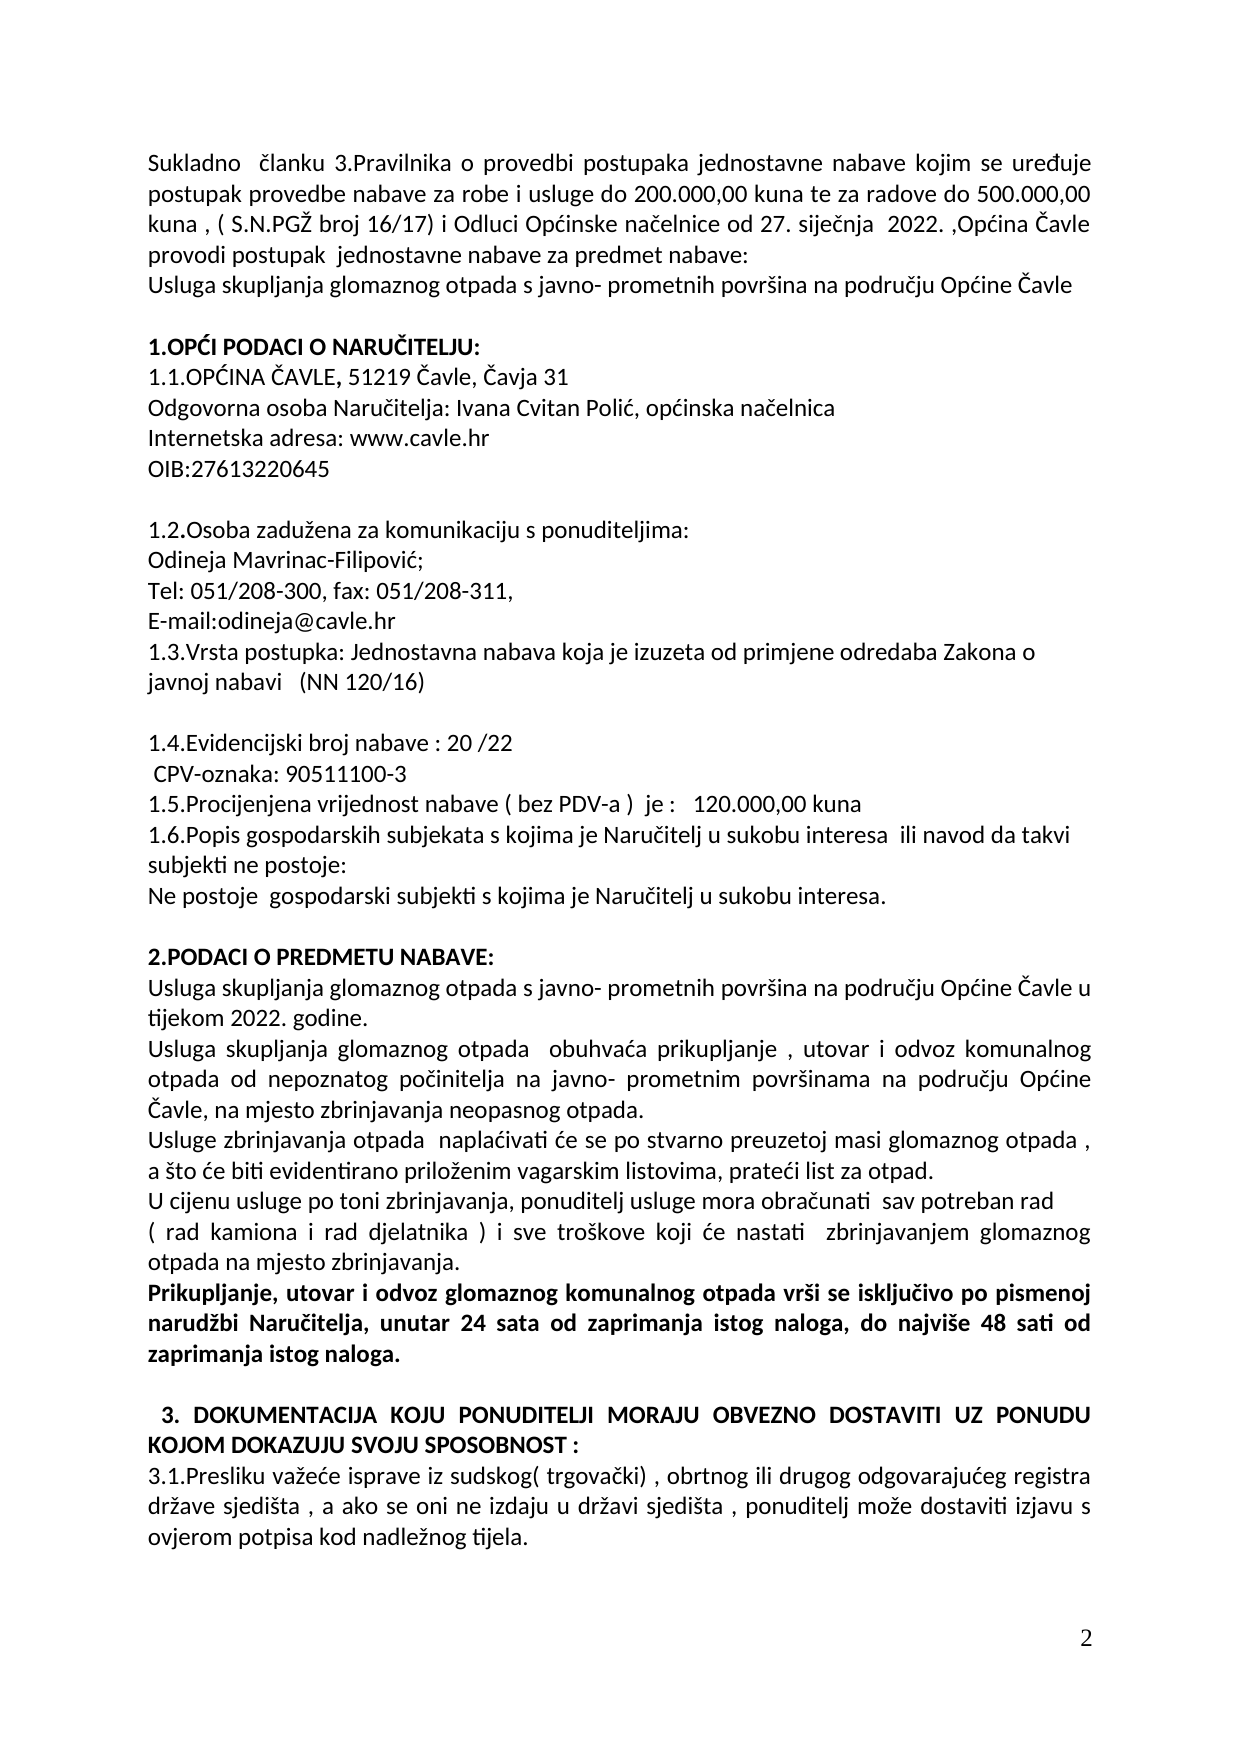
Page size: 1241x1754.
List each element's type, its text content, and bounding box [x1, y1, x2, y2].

text 1.5.Procijenjena vrijednost nabave ( bez PDV-a ) je : 120.000,00 kuna [148, 788, 1093, 819]
text 1.4.Evidencijski broj nabave : 20 /22 [148, 727, 1093, 758]
text 1.1.OPĆINA ČAVLE, 51219 Čavle, Čavja 31 [148, 361, 1093, 392]
text Usluga skupljanja glomaznog otpada obuhvaća prikupljanje , utovar i odvoz komunalnog otpada od nepoznatog počinitelja na javno- prometnim površinama na području Općine Čavle, na mjesto zbrinjavanja neopasnog otpada. [148, 1033, 1093, 1124]
text Usluga skupljanja glomaznog otpada s javno- prometnih površina na području Općine Čavle [148, 270, 1093, 300]
text 3. DOKUMENTACIJA KOJU PONUDITELJI MORAJU OBVEZNO DOSTAVITI UZ PONUDU KOJOM DOKAZUJU SVOJU SPOSOBNOST : [148, 1399, 1093, 1460]
text Usluga skupljanja glomaznog otpada s javno- prometnih površina na području Općine Čavle u [148, 972, 1093, 1002]
text Odineja Mavrinac-Filipović; [148, 544, 1093, 575]
text E-mail:odineja@cavle.hr [148, 605, 1093, 636]
text Prikupljanje, utovar i odvoz glomaznog komunalnog otpada vrši se isključivo po pismenoj narudžbi Naručitelja, unutar 24 sata od zaprimanja istog naloga, do najviše 48 sati od zaprimanja istog naloga. [148, 1277, 1093, 1368]
text Tel: 051/208-300, fax: 051/208-311, [148, 575, 1093, 605]
text tijekom 2022. godine. [148, 1002, 1093, 1033]
text Odgovorna osoba Naručitelja: Ivana Cvitan Polić, općinska načelnica [148, 392, 1093, 422]
text 1.6.Popis gospodarskih subjekata s kojima je Naručitelj u sukobu interesa ili navod da takvi subjekti ne postoje: [148, 819, 1093, 880]
text 3.1.Presliku važeće isprave iz sudskog( trgovački) , obrtnog ili drugog odgovarajućeg registra države sjedišta , a ako se oni ne izdaju u državi sjedišta , ponuditelj može dostaviti izjavu s ovjerom potpisa kod nadležnog tijela. [148, 1460, 1093, 1552]
text 2.PODACI O PREDMETU NABAVE: [148, 941, 1093, 972]
text U cijenu usluge po toni zbrinjavanja, ponuditelj usluge mora obračunati sav potreban rad [148, 1185, 1093, 1216]
text 1.OPĆI PODACI O NARUČITELJU: [148, 331, 1093, 361]
text OIB:27613220645 [148, 453, 1093, 483]
text Usluge zbrinjavanja otpada naplaćivati će se po stvarno preuzetoj masi glomaznog otpada , a što će biti evidentirano priloženim vagarskim listovima, prateći list za otpad. [148, 1124, 1093, 1185]
text 1.2.Osoba zadužena za komunikaciju s ponuditeljima: [148, 514, 1093, 544]
text Ne postoje gospodarski subjekti s kojima je Naručitelj u sukobu interesa. [148, 880, 1093, 911]
text 1.3.Vrsta postupka: Jednostavna nabava koja je izuzeta od primjene odredaba Zakona o javnoj nabavi (NN 120/16) [148, 636, 1093, 697]
text Sukladno članku 3.Pravilnika o provedbi postupaka jednostavne nabave kojim se uređuje postupak provedbe nabave za robe i usluge do 200.000,00 kuna te za radove do 500.000,00 kuna , ( S.N.PGŽ broj 16/17) i Odluci Općinske načelnice od 27. siječnja 2022. ,Općina Čavle provodi postupak jednostavne nabave za predmet nabave: [148, 148, 1093, 270]
text Internetska adresa: www.cavle.hr [148, 422, 1093, 453]
text CPV-oznaka: 90511100-3 [148, 758, 1093, 788]
text ( rad kamiona i rad djelatnika ) i sve troškove koji će nastati zbrinjavanjem glomaznog otpada na mjesto zbrinjavanja. [148, 1216, 1093, 1277]
